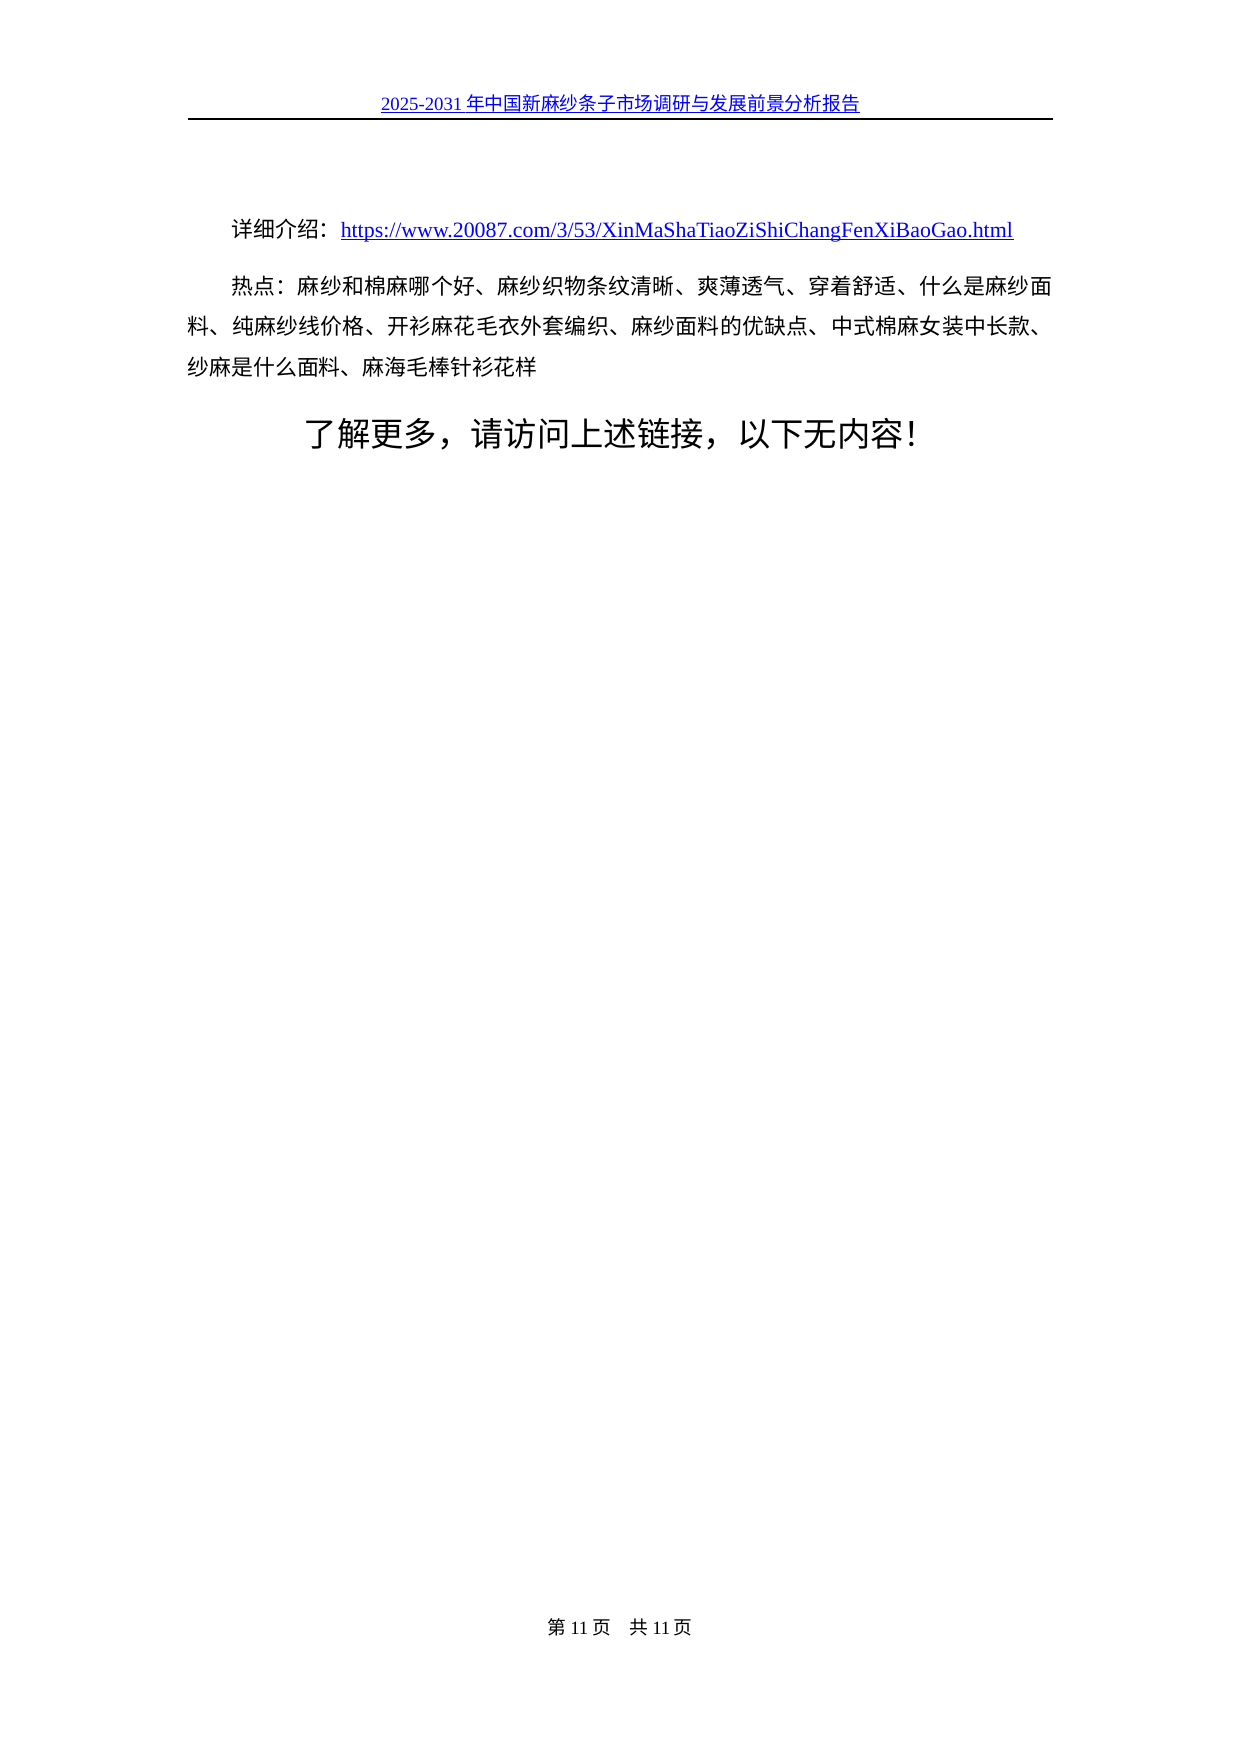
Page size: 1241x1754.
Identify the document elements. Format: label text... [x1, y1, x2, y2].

text 热点：麻纱和棉麻哪个好、麻纱织物条纹清晰、爽薄透气、穿着舒适、什么是麻纱面料、纯麻纱线价格、开衫麻花毛衣外套编织、麻纱面料的优缺点、中式棉麻女装中长款、纱麻是什么面料、麻海毛棒针衫花样 [187, 268, 1053, 382]
text 详细介绍：https://www.20087.com/3/53/XinMaShaTiaoZiShiChangFenXiBaoGao.html [187, 212, 1053, 244]
title 了解更多，请访问上述链接，以下无内容！ [187, 399, 1053, 464]
